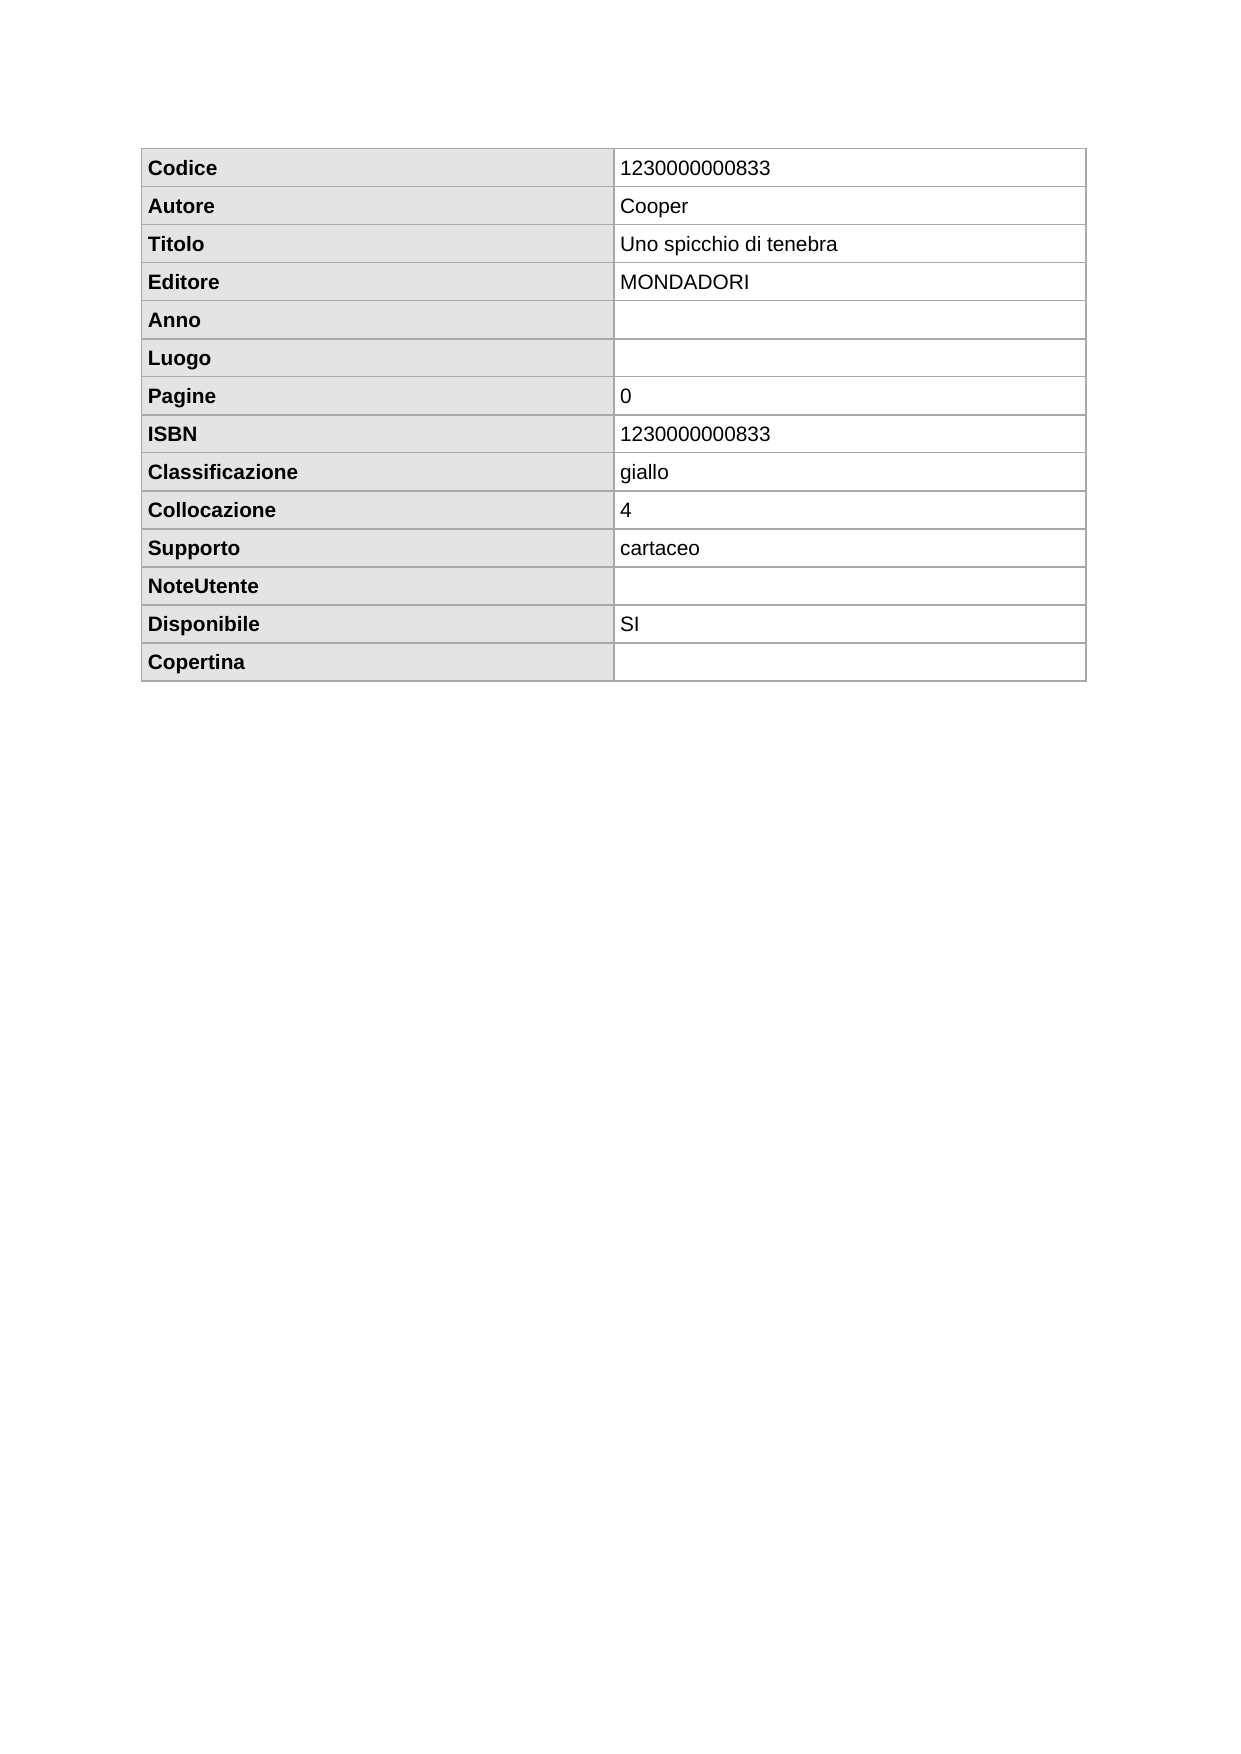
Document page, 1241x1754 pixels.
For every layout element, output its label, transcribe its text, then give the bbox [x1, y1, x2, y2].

table_cell Supporto [142, 530, 613, 566]
table_cell Autore [142, 187, 613, 224]
table_cell 0 [615, 377, 1085, 414]
table_header Codice [142, 149, 613, 186]
table_cell 4 [615, 492, 1085, 528]
table_cell Classificazione [142, 453, 613, 490]
table_cell [615, 644, 1085, 680]
table_cell NoteUtente [142, 568, 613, 604]
table_cell Titolo [142, 225, 613, 262]
table_cell MONDADORI [615, 263, 1085, 300]
table_cell Editore [142, 263, 613, 300]
table_cell giallo [615, 453, 1085, 490]
table_cell Anno [142, 301, 613, 338]
table_cell Disponibile [142, 606, 613, 642]
table_cell [615, 568, 1085, 604]
table_cell [615, 340, 1085, 376]
table_cell 1230000000833 [615, 416, 1085, 452]
table_cell Uno spicchio di tenebra [615, 225, 1085, 262]
table_cell Pagine [142, 377, 613, 414]
table_cell Luogo [142, 340, 613, 376]
table_cell ISBN [142, 416, 613, 452]
table_cell cartaceo [615, 530, 1085, 566]
table_cell SI [615, 606, 1085, 642]
table_header 1230000000833 [615, 149, 1085, 186]
table_cell Collocazione [142, 492, 613, 528]
table_cell Copertina [142, 644, 613, 680]
table_cell Cooper [615, 187, 1085, 224]
table_cell [615, 301, 1085, 338]
